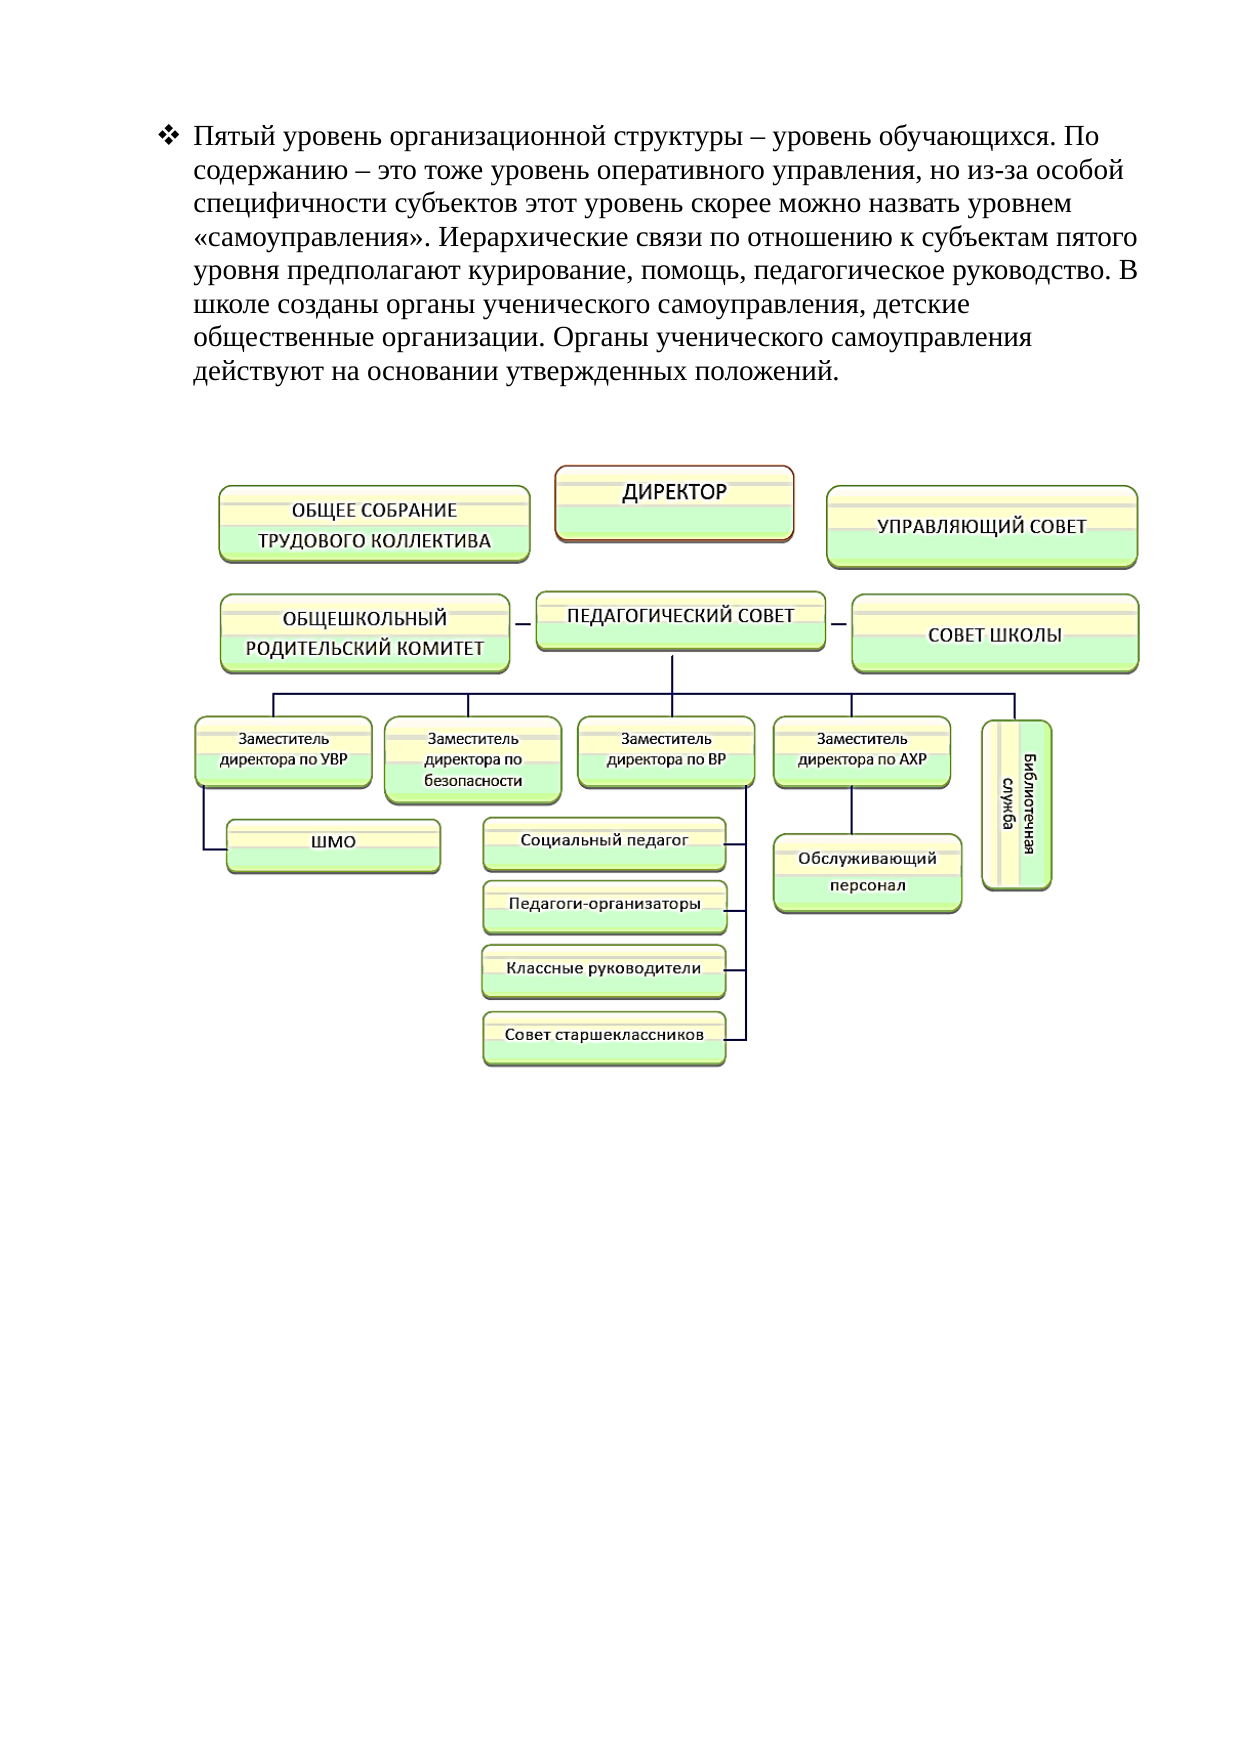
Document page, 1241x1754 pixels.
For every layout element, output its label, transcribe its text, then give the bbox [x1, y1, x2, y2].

list Пятый уровень организационной структуры – уровень обучающихся. По содержанию – это тоже уровень оперативного управления, но из-за особой специфичности субъектов этот уровень скорее можно назвать уровнем «самоуправления». Иерархические связи по отношению к субъектам пятого уровня предполагают курирование, помощь, педагогическое руководство. В школе созданы органы ученического самоуправления, детские общественные организации. Органы ученического самоуправления действуют на основании утвержденных положений. [156, 118, 1152, 387]
picture [176, 444, 1151, 1084]
